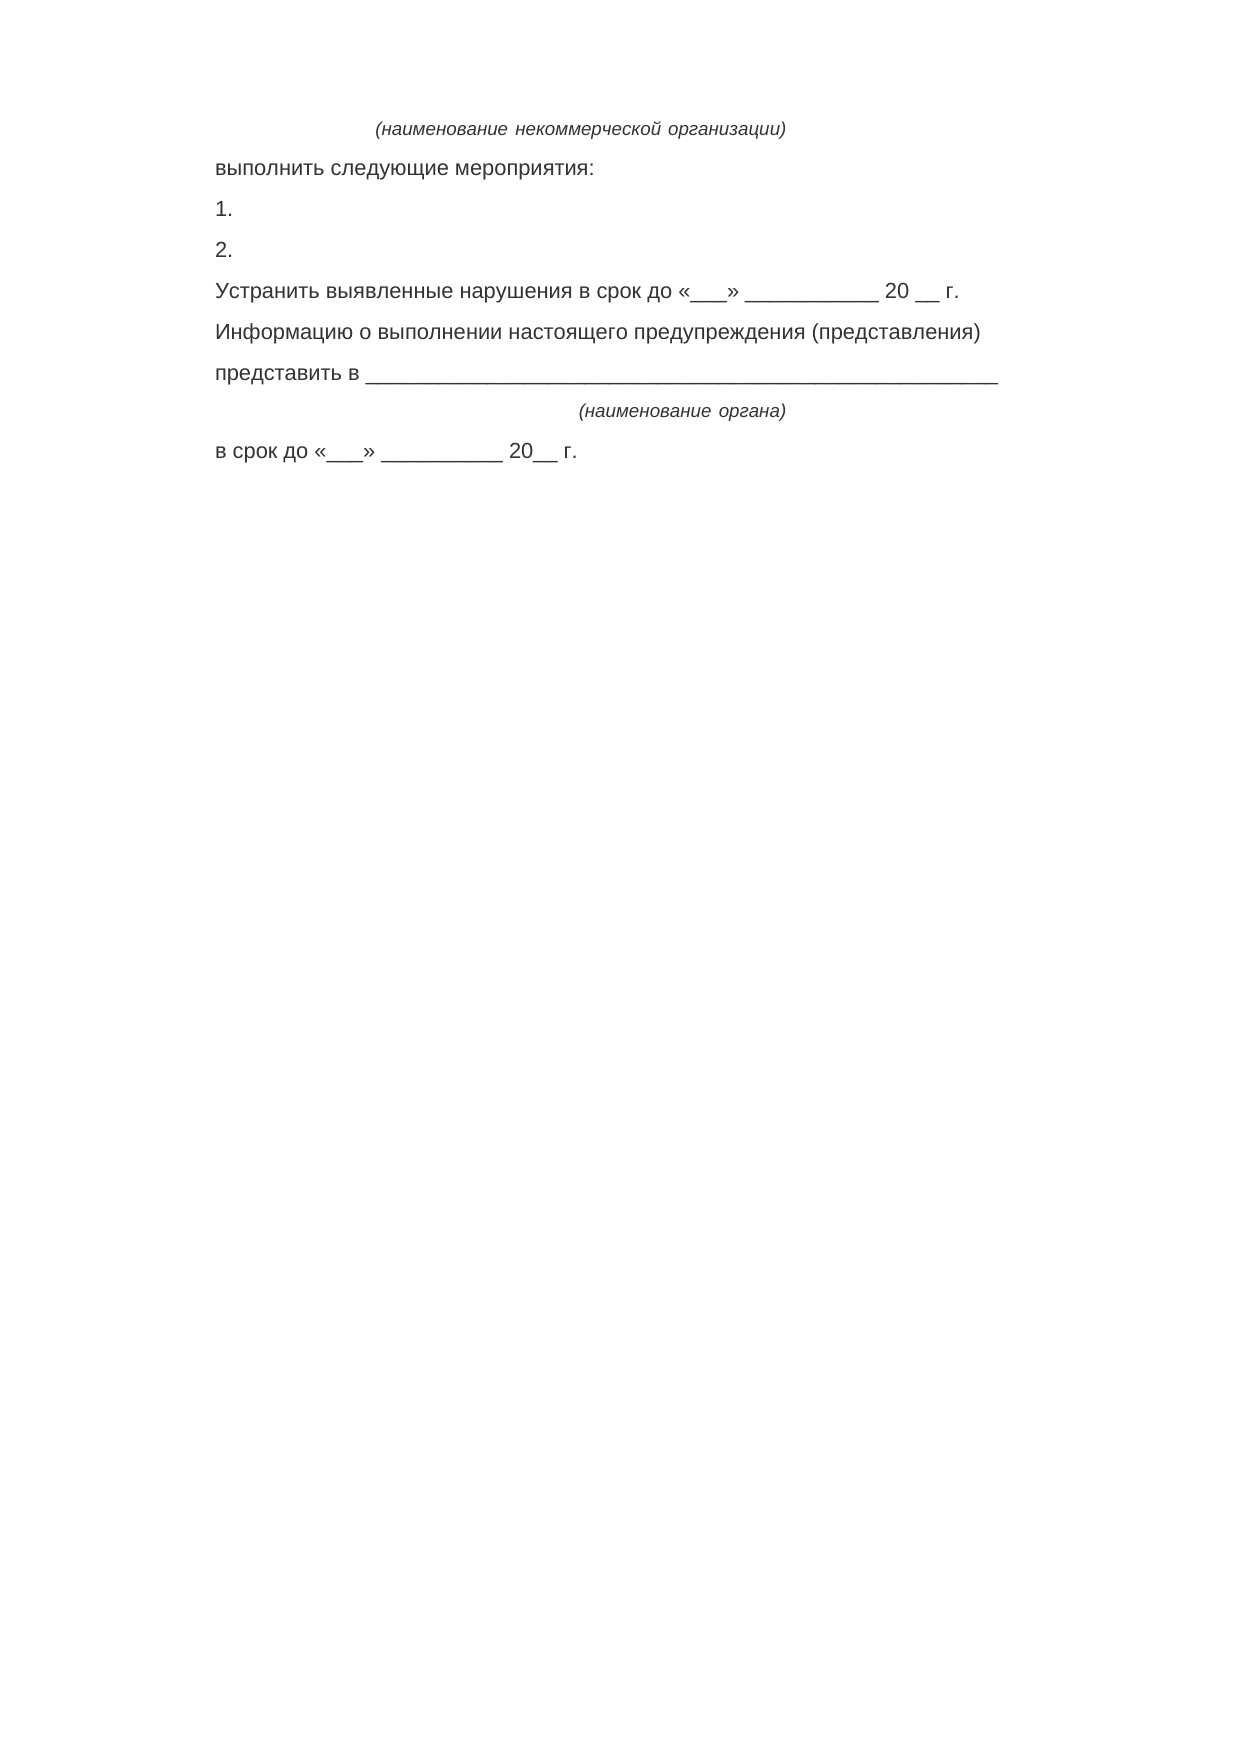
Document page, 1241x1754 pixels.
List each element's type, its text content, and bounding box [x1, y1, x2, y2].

text Информацию о выполнении настоящего предупреждения (представления) [177, 319, 1152, 344]
text Устранить выявленные нарушения в срок до «___» ___________ 20 __ г. [177, 278, 1152, 303]
text 2. [177, 237, 1152, 262]
text представить в ____________________________________________________ [177, 359, 1152, 385]
text (наименование органа) [177, 400, 1152, 422]
text в срок до «___» __________ 20__ г. [177, 437, 1152, 463]
text (наименование некоммерческой организации) [177, 118, 1152, 140]
text 1. [177, 196, 1152, 221]
text выполнить следующие мероприятия: [177, 155, 1152, 181]
